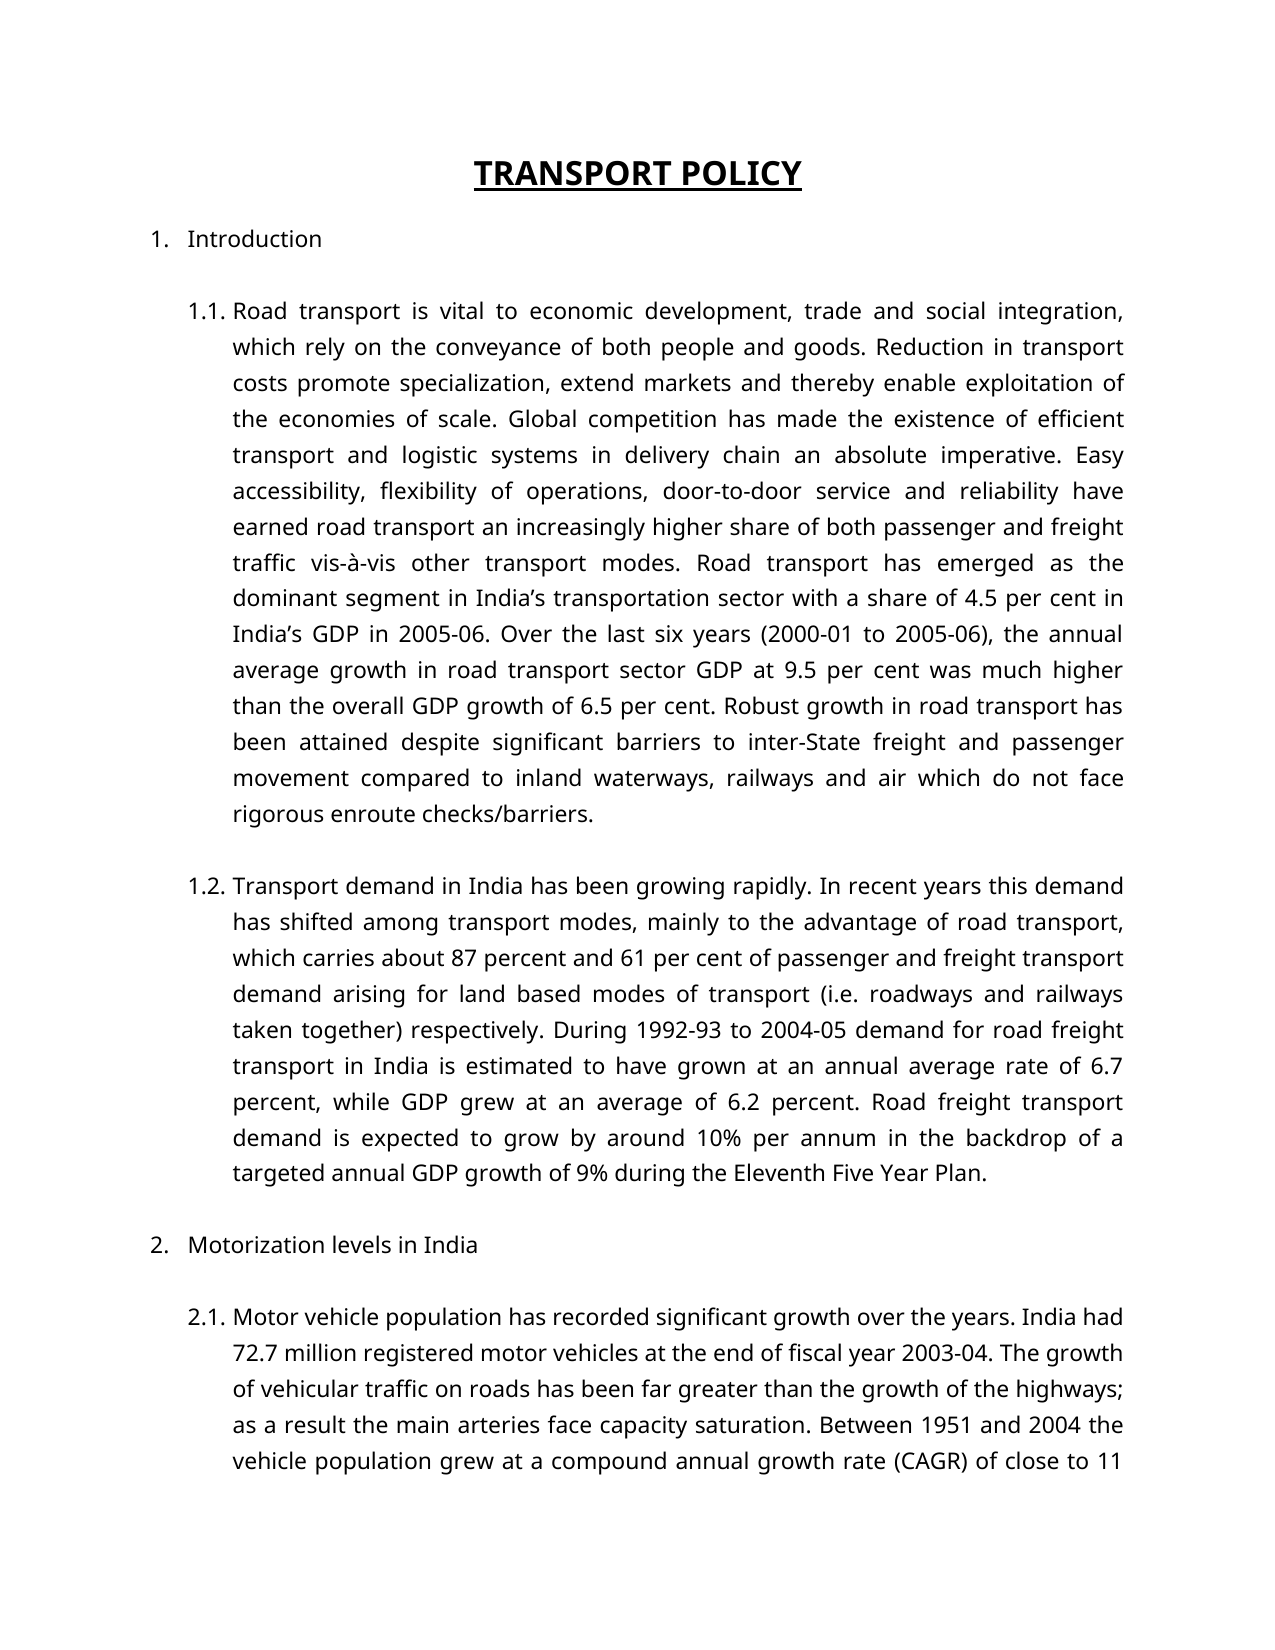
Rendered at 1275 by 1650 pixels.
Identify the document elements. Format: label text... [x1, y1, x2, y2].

text TRANSPORT POLICY [150, 150, 1125, 195]
list Road transport is vital to economic development, trade and social integration, which rely on the conveyance of both people and goods. Reduction in transport costs promote specialization, extend markets and thereby enable exploitation of the economies of scale. Global competition has made the existence of efficient transport and logistic systems in delivery chain an absolute imperative. Easy accessibility, flexibility of operations, door-to-door service and reliability have earned road transport an increasingly higher share of both passenger and freight traffic vis-à-vis other transport modes. Road transport has emerged as the dominant segment in India’s transportation sector with a share of 4.5 per cent in India’s GDP in 2005-06. Over the last six years (2000-01 to 2005-06), the annual average growth in road transport sector GDP at 9.5 per cent was much higher than the overall GDP growth of 6.5 per cent. Robust growth in road transport has been attained despite significant barriers to inter-State freight and passenger movement compared to inland waterways, railways and air which do not face rigorous enroute checks/barriers. [187, 295, 1125, 829]
list Transport demand in India has been growing rapidly. In recent years this demand has shifted among transport modes, mainly to the advantage of road transport, which carries about 87 percent and 61 per cent of passenger and freight transport demand arising for land based modes of transport (i.e. roadways and railways taken together) respectively. During 1992-93 to 2004-05 demand for road freight transport in India is estimated to have grown at an annual average rate of 6.7 percent, while GDP grew at an average of 6.2 percent. Road freight transport demand is expected to grow by around 10% per annum in the backdrop of a targeted annual GDP growth of 9% during the Eleventh Five Year Plan. [187, 870, 1125, 1189]
list Introduction [150, 223, 1125, 254]
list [187, 1301, 1125, 1476]
list Motorization levels in India [150, 1229, 1125, 1261]
